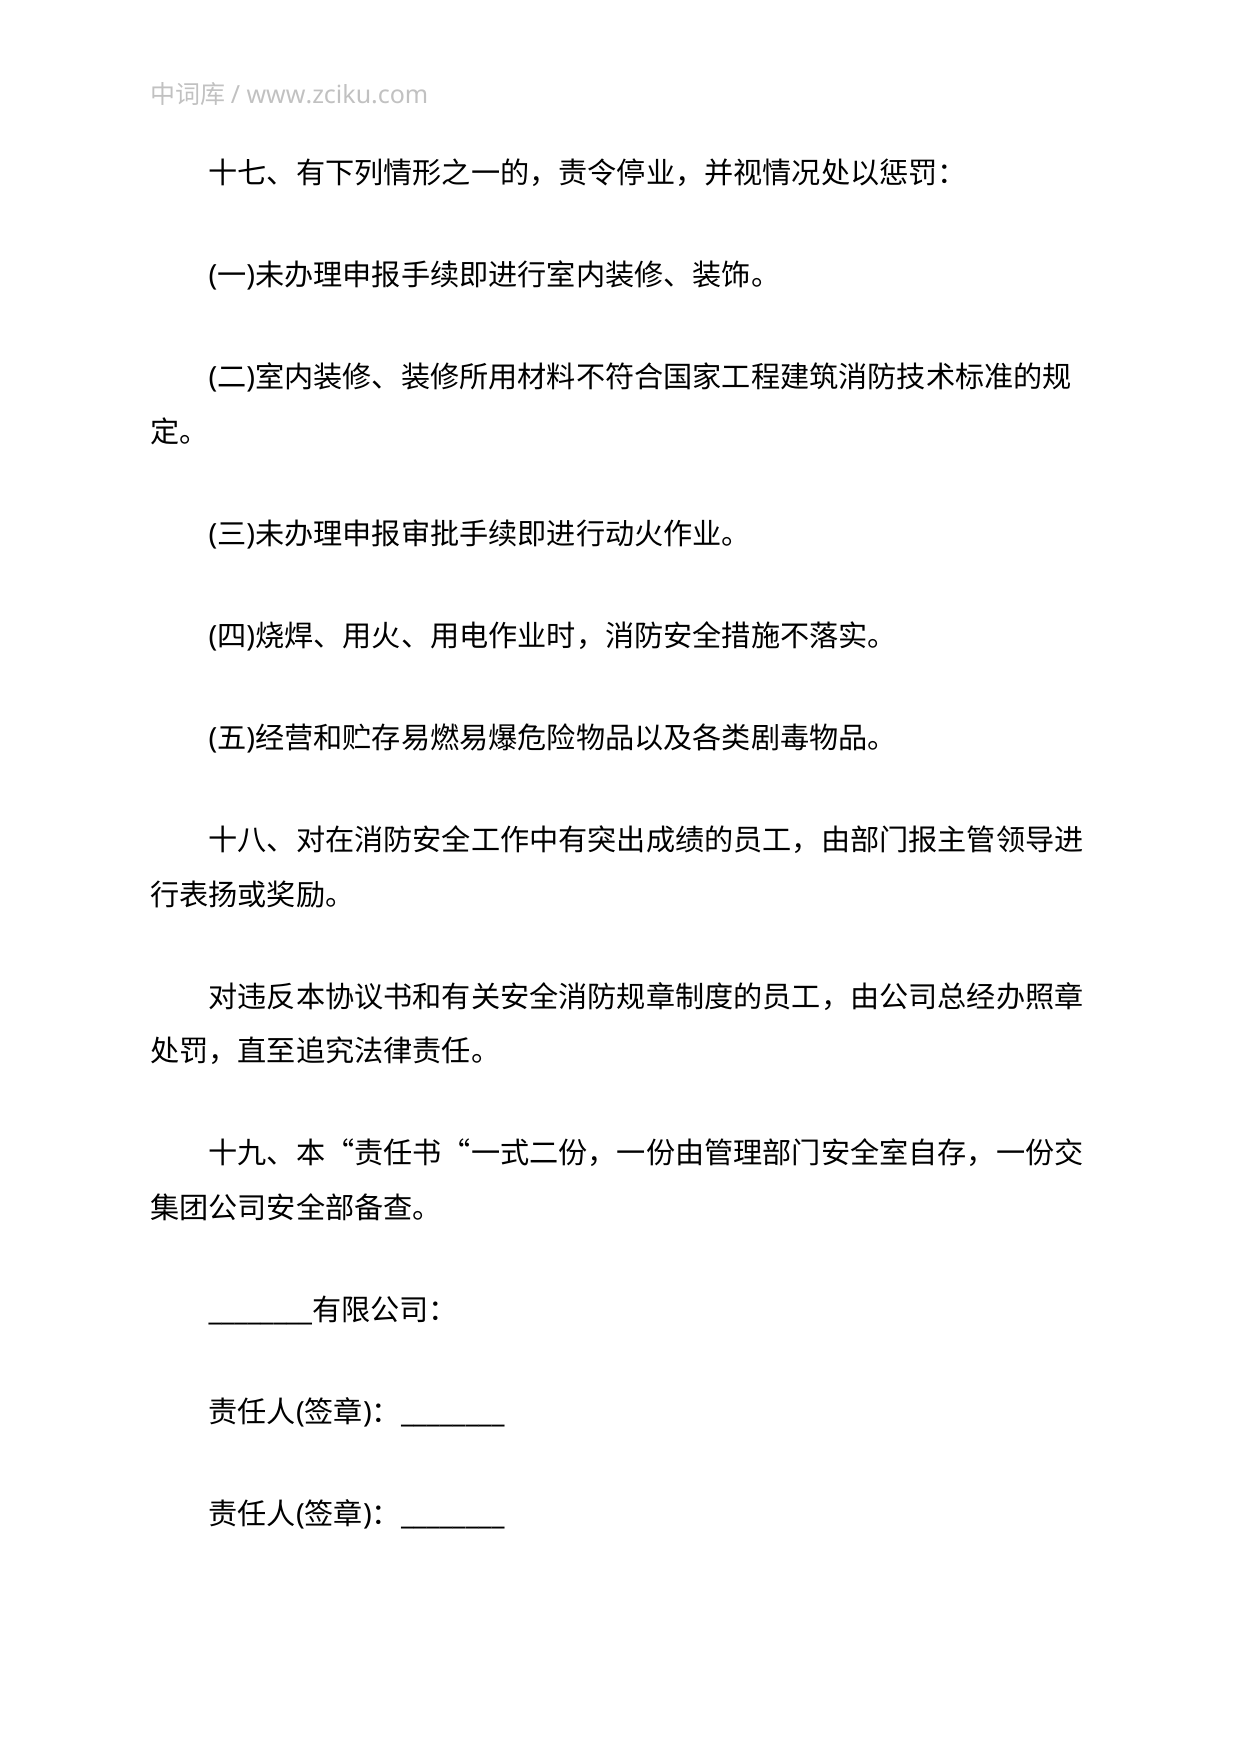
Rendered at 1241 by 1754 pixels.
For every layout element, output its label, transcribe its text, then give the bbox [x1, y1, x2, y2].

text 对违反本协议书和有关安全消防规章制度的员工，由公司总经办照章处罚，直至追究法律责任。 [150, 973, 1090, 1070]
text 十九、本“责任书“一式二份，一份由管理部门安全室自存，一份交集团公司安全部备查。 [150, 1130, 1090, 1227]
text (三)未办理申报审批手续即进行动火作业。 [150, 511, 1090, 553]
text 十七、有下列情形之一的，责令停业，并视情况处以惩罚： [150, 150, 1090, 192]
text 十八、对在消防安全工作中有突出成绩的员工，由部门报主管领导进行表扬或奖励。 [150, 816, 1090, 914]
text (五)经营和贮存易燃易爆危险物品以及各类剧毒物品。 [150, 714, 1090, 757]
text ________有限公司： [150, 1286, 1090, 1329]
text 责任人(签章)：________ [150, 1388, 1090, 1431]
text 责任人(签章)：________ [150, 1490, 1090, 1533]
text (一)未办理申报手续即进行室内装修、装饰。 [150, 252, 1090, 294]
text (二)室内装修、装修所用材料不符合国家工程建筑消防技术标准的规定。 [150, 354, 1090, 451]
text (四)烧焊、用火、用电作业时，消防安全措施不落实。 [150, 612, 1090, 655]
